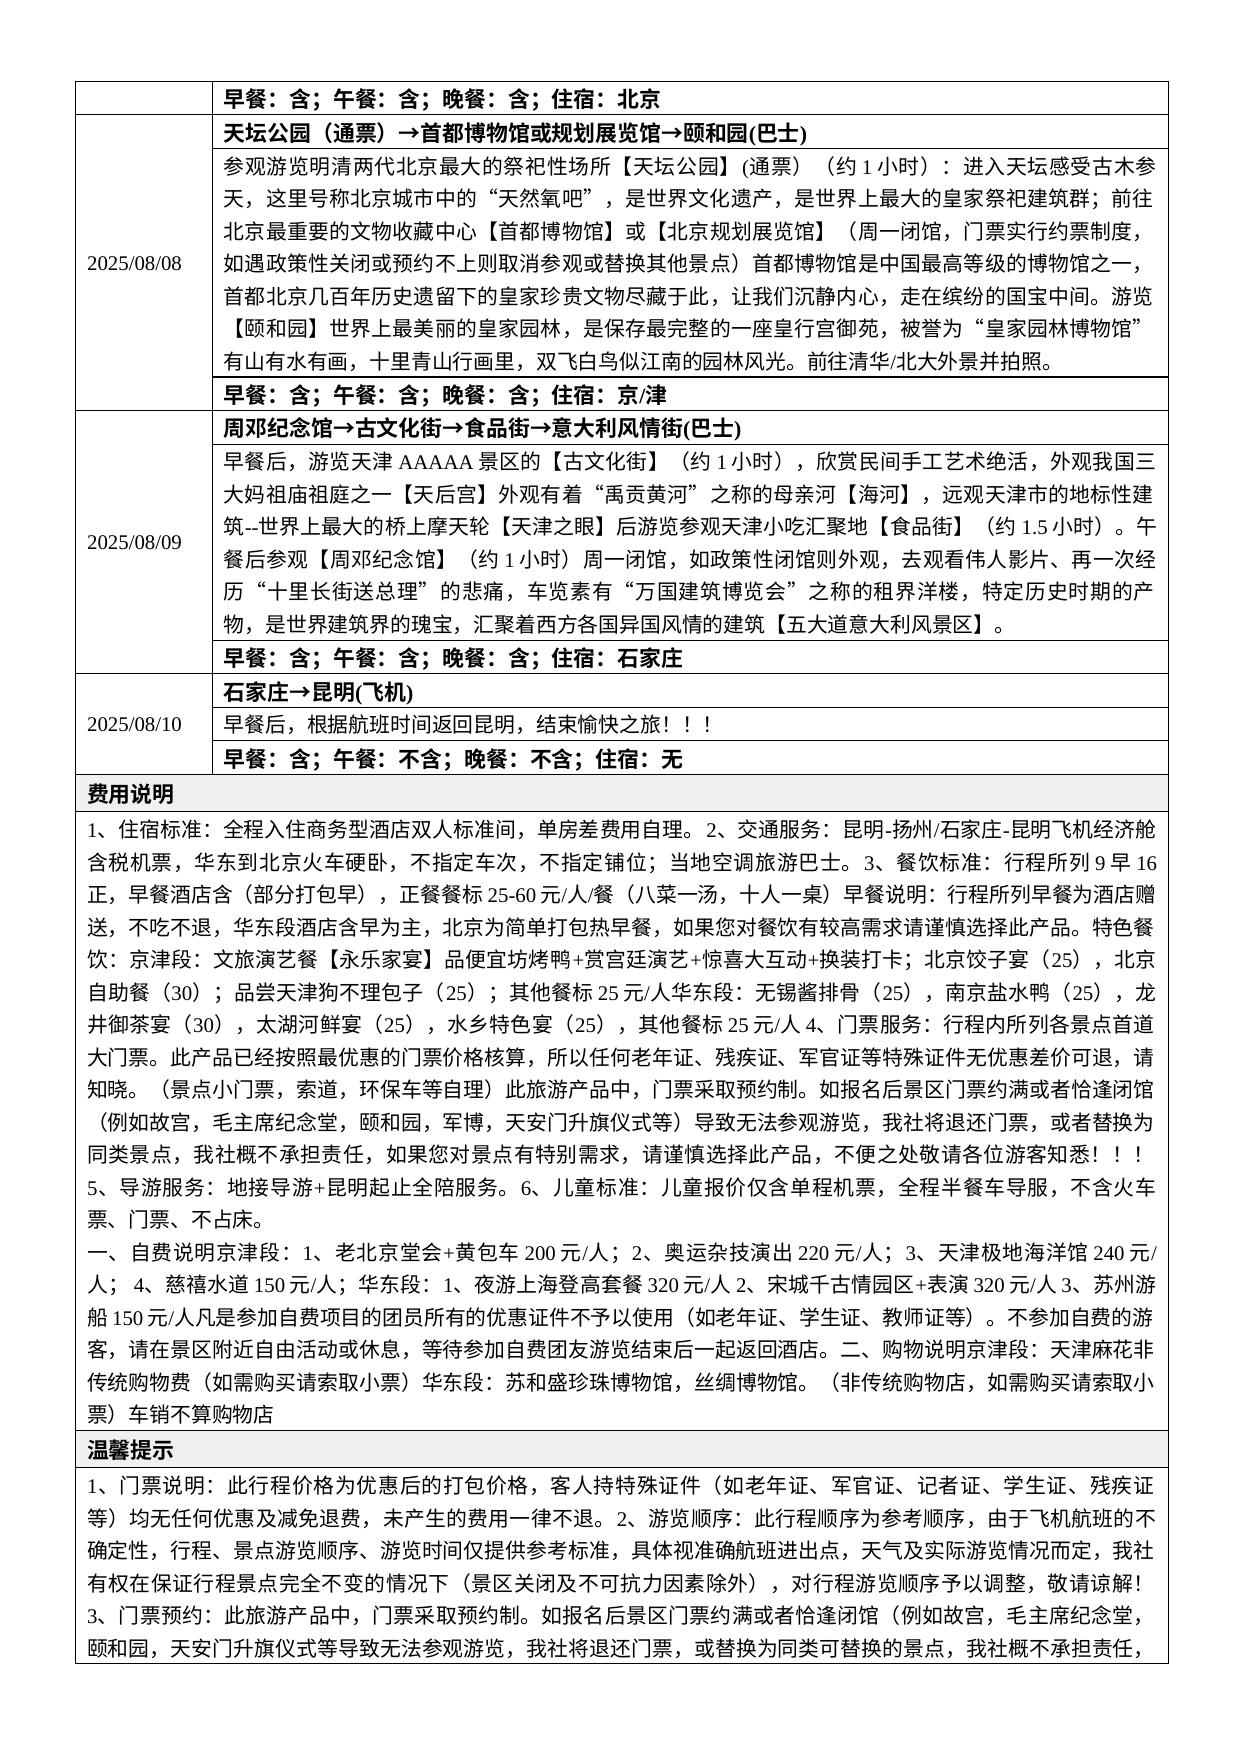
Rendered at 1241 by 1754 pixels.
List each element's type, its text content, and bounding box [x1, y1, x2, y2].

table_cell 费用说明 [76, 775, 1168, 811]
table_cell 2025/08/08 [76, 115, 212, 410]
table_cell 周邓纪念馆→古文化街→食品街→意大利风情街(巴士) [213, 411, 1168, 443]
table_cell 天坛公园（通票）→首都博物馆或规划展览馆→颐和园(巴士) [213, 115, 1168, 148]
table_cell 温馨提示 [76, 1431, 1168, 1467]
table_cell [76, 1468, 1168, 1663]
table_cell 早餐：含；午餐：含；晚餐：含；住宿：石家庄 [213, 641, 1168, 673]
table_cell 1、住宿标准：全程入住商务型酒店双人标准间，单房差费用自理。2、交通服务：昆明-扬州/石家庄-昆明飞机经济舱含税机票，华东到北京火车硬卧，不指定车次，不指定铺位；当地空调旅游巴士。3、餐饮标准：行程所列9早16正，早餐酒店含（部分打包早），正餐餐标25-60元/人/餐（八菜一汤，十人一桌）早餐说明：行程所列早餐为酒店赠送，不吃不退，华东段酒店含早为主，北京为简单打包热早餐，如果您对餐饮有较高需求请谨慎选择此产品。特色餐饮：京津段：文旅演艺餐【永乐家宴】品便宜坊烤鸭+赏宫廷演艺+惊喜大互动+换装打卡；北京饺子宴（25），北京自助餐（30）；品尝天津狗不理包子（25）；其他餐标25元/人华东段：无锡酱排骨（25），南京盐水鸭（25），龙井御茶宴（30），太湖河鲜宴（25），水乡特色宴（25），其他餐标25元/人4、门票服务：行程内所列各景点首道大门票。此产品已经按照最优惠的门票价格核算，所以任何老年证、残疾证、军官证等特殊证件无优惠差价可退，请知晓。（景点小门票，索道，环保车等自理）此旅游产品中，门票采取预约制。如报名后景区门票约满或者恰逢闭馆（例如故宫，毛主席纪念堂，颐和园，军博，天安门升旗仪式等）导致无法参观游览，我社将退还门票，或者替换为同类景点，我社概不承担责任，如果您对景点有特别需求，请谨慎选择此产品，不便之处敬请各位游客知悉！！！5、导游服务：地接导游+昆明起止全陪服务。6、儿童标准：儿童报价仅含单程机票，全程半餐车导服，不含火车票、门票、不占床。 一、自费说明京津段：1、老北京堂会+黄包车200元/人；2、奥运杂技演出220元/人；3、天津极地海洋馆240元/人； 4、慈禧水道150元/人；华东段：1、夜游上海登高套餐320元/人 2、宋城千古情园区+表演320元/人3、苏州游船150元/人凡是参加自费项目的团员所有的优惠证件不予以使用（如老年证、学生证、教师证等）。不参加自费的游客，请在景区附近自由活动或休息，等待参加自费团友游览结束后一起返回酒店。二、购物说明京津段：天津麻花非传统购物费（如需购买请索取小票）华东段：苏和盛珍珠博物馆，丝绸博物馆。（非传统购物店，如需购买请索取小票）车销不算购物店 [76, 812, 1168, 1430]
table_cell 早餐后，根据航班时间返回昆明，结束愉快之旅！！！ [213, 708, 1168, 740]
table_cell 早餐：含；午餐：不含；晚餐：不含；住宿：无 [213, 741, 1168, 774]
table_cell 参观游览明清两代北京最大的祭祀性场所【天坛公园】(通票）（约1小时）：进入天坛感受古木参天，这里号称北京城市中的“天然氧吧”，是世界文化遗产，是世界上最大的皇家祭祀建筑群；前往北京最重要的文物收藏中心【首都博物馆】或【北京规划展览馆】（周一闭馆，门票实行约票制度，如遇政策性关闭或预约不上则取消参观或替换其他景点）首都博物馆是中国最高等级的博物馆之一，首都北京几百年历史遗留下的皇家珍贵文物尽藏于此，让我们沉静内心，走在缤纷的国宝中间。游览【颐和园】世界上最美丽的皇家园林，是保存最完整的一座皇行宫御苑，被誉为“皇家园林博物馆”有山有水有画，十里青山行画里，双飞白鸟似江南的园林风光。前往清华/北大外景并拍照。 [213, 149, 1168, 376]
table_cell 2025/08/10 [76, 674, 212, 774]
table_cell 早餐后，游览天津AAAAA景区的【古文化街】（约1小时），欣赏民间手工艺术绝活，外观我国三大妈祖庙祖庭之一【天后宫】外观有着“禹贡黄河”之称的母亲河【海河】，远观天津市的地标性建筑--世界上最大的桥上摩天轮【天津之眼】后游览参观天津小吃汇聚地【食品街】（约1.5小时）。午餐后参观【周邓纪念馆】（约1小时）周一闭馆，如政策性闭馆则外观，去观看伟人影片、再一次经历“十里长街送总理”的悲痛，车览素有“万国建筑博览会”之称的租界洋楼，特定历史时期的产物，是世界建筑界的瑰宝，汇聚着西方各国异国风情的建筑【五大道意大利风景区】。 [213, 445, 1168, 639]
table_cell 早餐：含；午餐：含；晚餐：含；住宿：京/津 [213, 378, 1168, 410]
table_cell 石家庄→昆明(飞机) [213, 674, 1168, 707]
table_cell 早餐：含；午餐：含；晚餐：含；住宿：北京 [213, 82, 1168, 114]
table_cell 2025/08/09 [76, 411, 212, 673]
